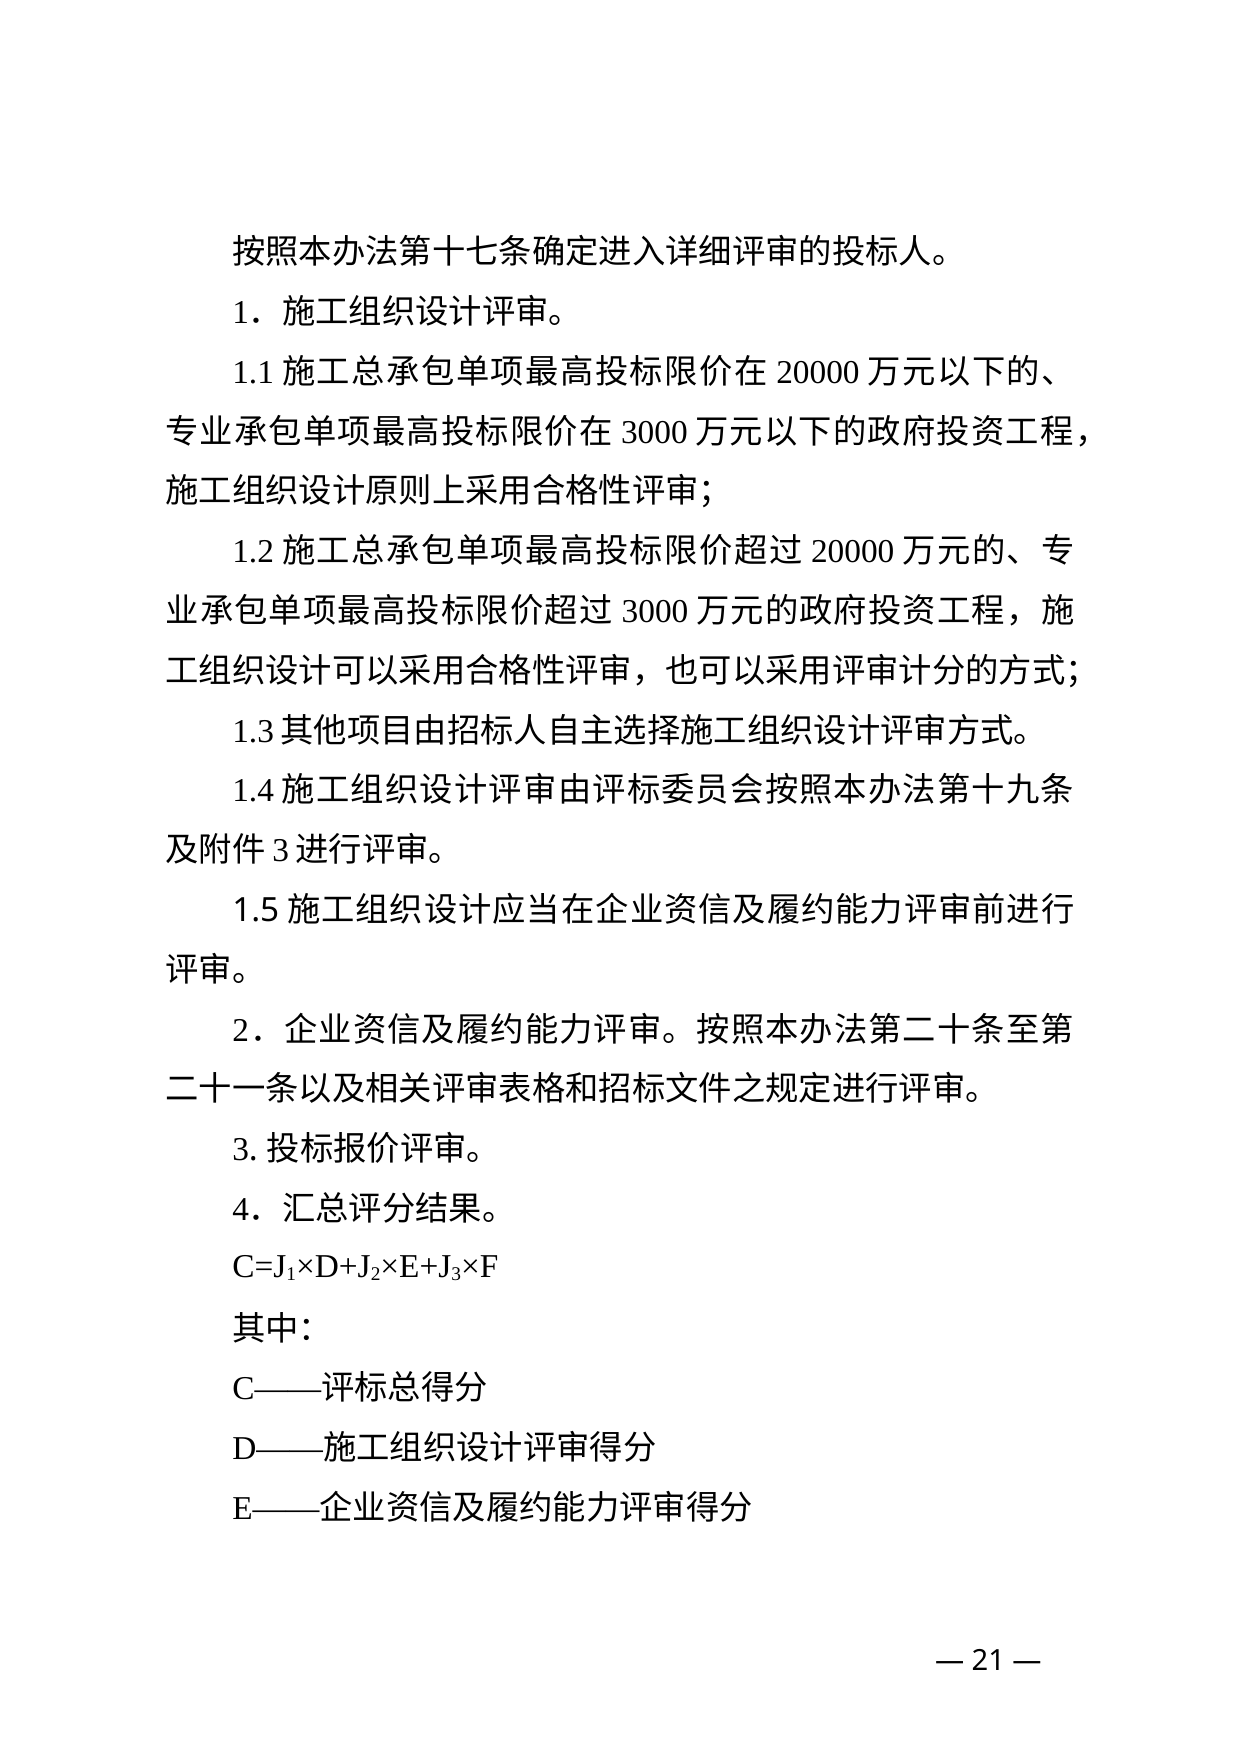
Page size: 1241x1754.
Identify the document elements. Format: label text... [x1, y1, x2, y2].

text 3. 投标报价评审。 [165, 1116, 1075, 1176]
text 1.3其他项目由招标人自主选择施工组织设计评审方式。 [165, 698, 1075, 757]
text 1.2施工总承包单项最高投标限价超过20000万元的、专业承包单项最高投标限价超过3000万元的政府投资工程，施工组织设计可以采用合格性评审，也可以采用评审计分的方式； [165, 518, 1075, 698]
text 1.1施工总承包单项最高投标限价在20000万元以下的、专业承包单项最高投标限价在3000万元以下的政府投资工程，施工组织设计原则上采用合格性评审； [165, 339, 1075, 518]
text C=J1×D+J2×E+J3×F [165, 1236, 1075, 1296]
text 1.5施工组织设计应当在企业资信及履约能力评审前进行评审。 [165, 877, 1075, 997]
text 按照本办法第十七条确定进入详细评审的投标人。 [165, 219, 1075, 279]
text D——施工组织设计评审得分 [165, 1415, 1075, 1475]
text 2．企业资信及履约能力评审。按照本办法第二十条至第二十一条以及相关评审表格和招标文件之规定进行评审。 [165, 997, 1075, 1116]
text 1.4施工组织设计评审由评标委员会按照本办法第十九条及附件3进行评审。 [165, 757, 1075, 877]
text E——企业资信及履约能力评审得分 [165, 1475, 1075, 1535]
text 4．汇总评分结果。 [165, 1176, 1075, 1236]
text 其中： [165, 1296, 1075, 1355]
text 1．施工组织设计评审。 [165, 279, 1075, 339]
text C——评标总得分 [165, 1355, 1075, 1415]
